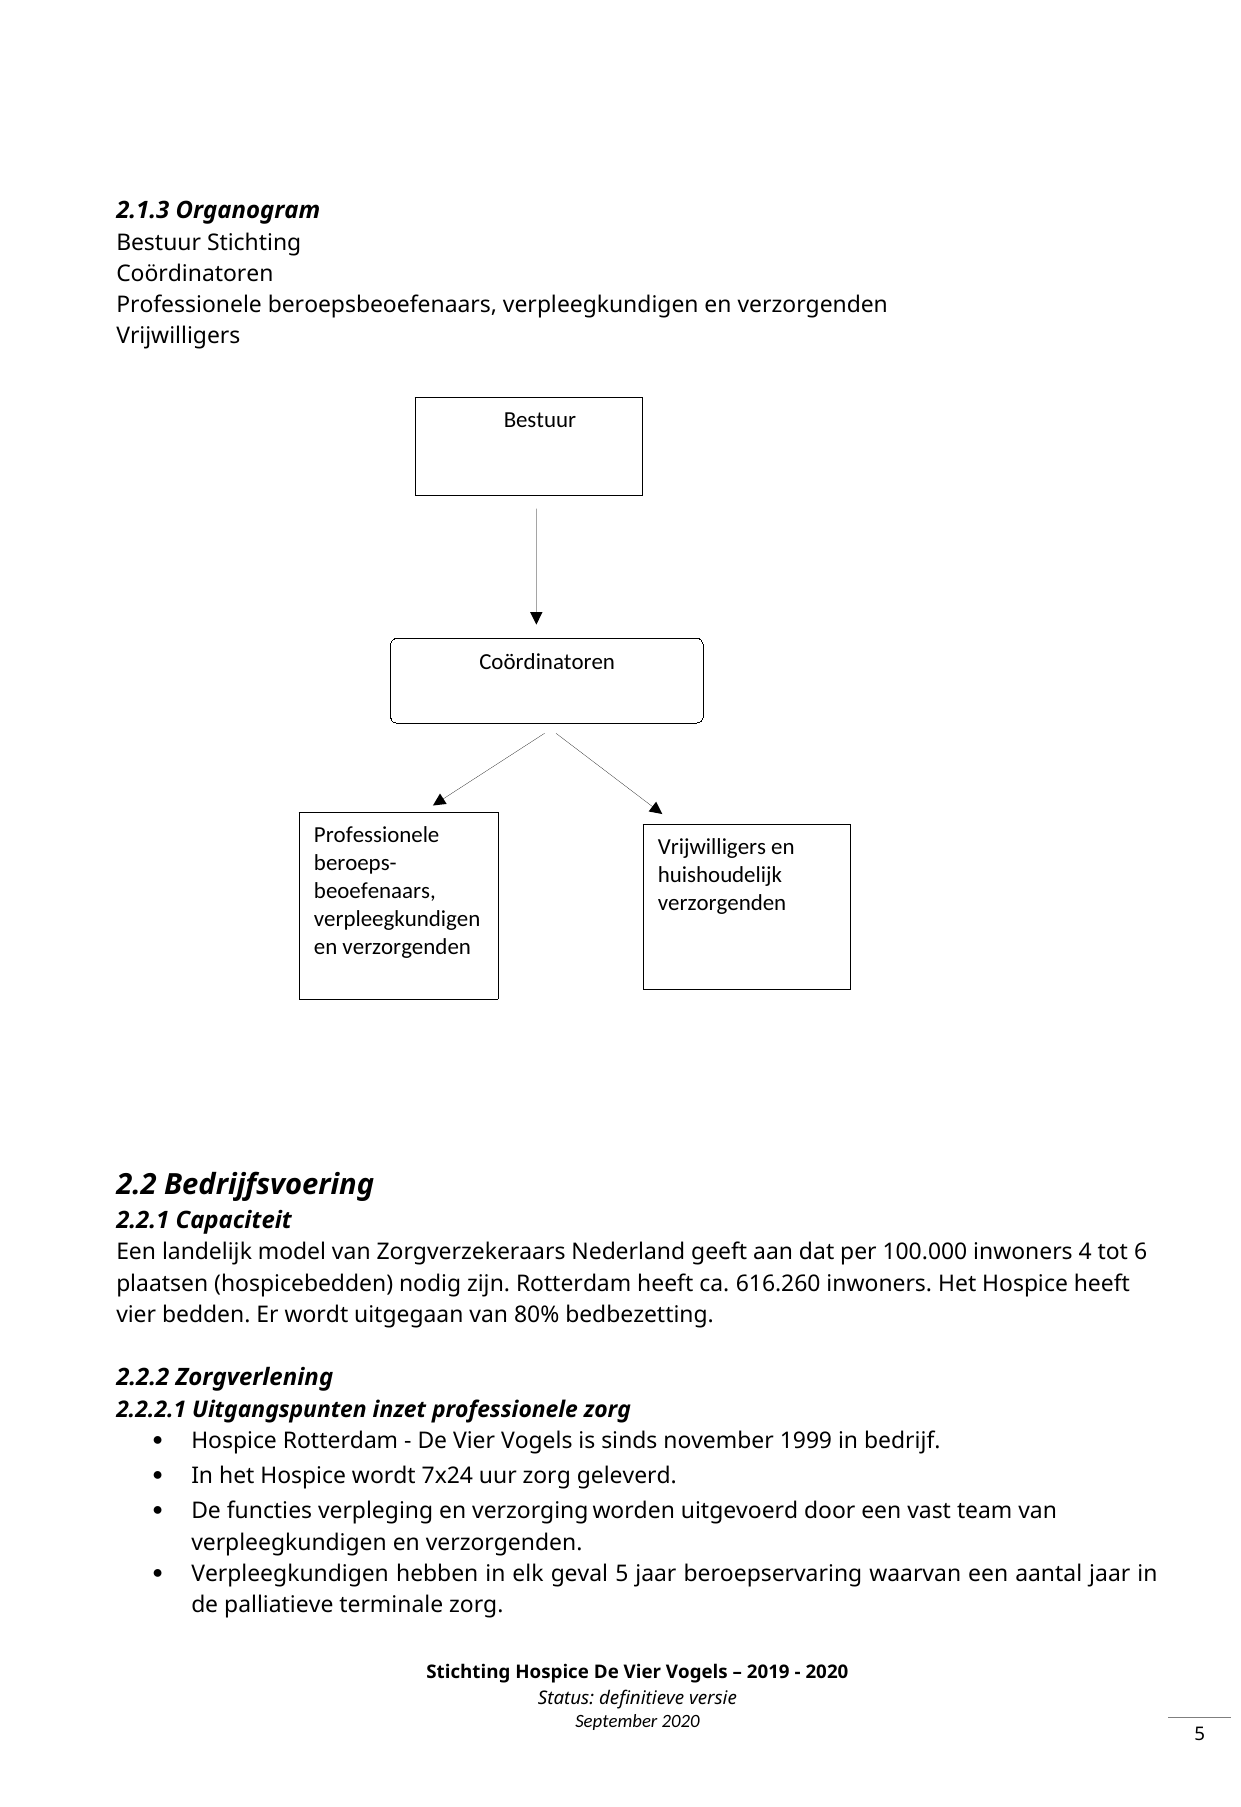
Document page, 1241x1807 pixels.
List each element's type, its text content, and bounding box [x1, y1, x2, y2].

list Verpleegkundigen hebben in elk geval 5 jaar beroepservaring waarvan een aantal jaar in de palliatieve terminale zorg. [153, 1557, 1158, 1619]
text Vrijwilligers [116, 319, 1158, 350]
text 2.2.2.1 Uitgangspunten inzet professionele zorg [116, 1393, 1158, 1424]
text 2.1.3 Organogram [116, 193, 1158, 225]
text 2.2 Bedrijfsvoering [116, 1163, 1158, 1203]
text 2.2.1 Capaciteit [116, 1203, 1158, 1235]
list De functies verpleging en verzorging worden uitgevoerd door een vast team van verpleegkundigen en verzorgenden. [153, 1494, 1158, 1557]
text Professionele beroepsbeoefenaars, verpleegkundigen en verzorgenden [116, 288, 1158, 319]
text Coördinatoren [116, 257, 1158, 288]
text 2.2.2 Zorgverlening [116, 1360, 1158, 1393]
list In het Hospice wordt 7x24 uur zorg geleverd. [153, 1459, 1158, 1491]
text Bestuur Stichting [116, 225, 1158, 257]
list Hospice Rotterdam - De Vier Vogels is sinds november 1999 in bedrijf. [153, 1424, 1158, 1455]
text Een landelijk model van Zorgverzekeraars Nederland geeft aan dat per 100.000 inwoners 4 tot 6 plaatsen (hospicebedden) nodig zijn. Rotterdam heeft ca. 616.260 inwoners. Het Hospice heeft vier bedden. Er wordt uitgegaan van 80% bedbezetting. [116, 1235, 1158, 1329]
